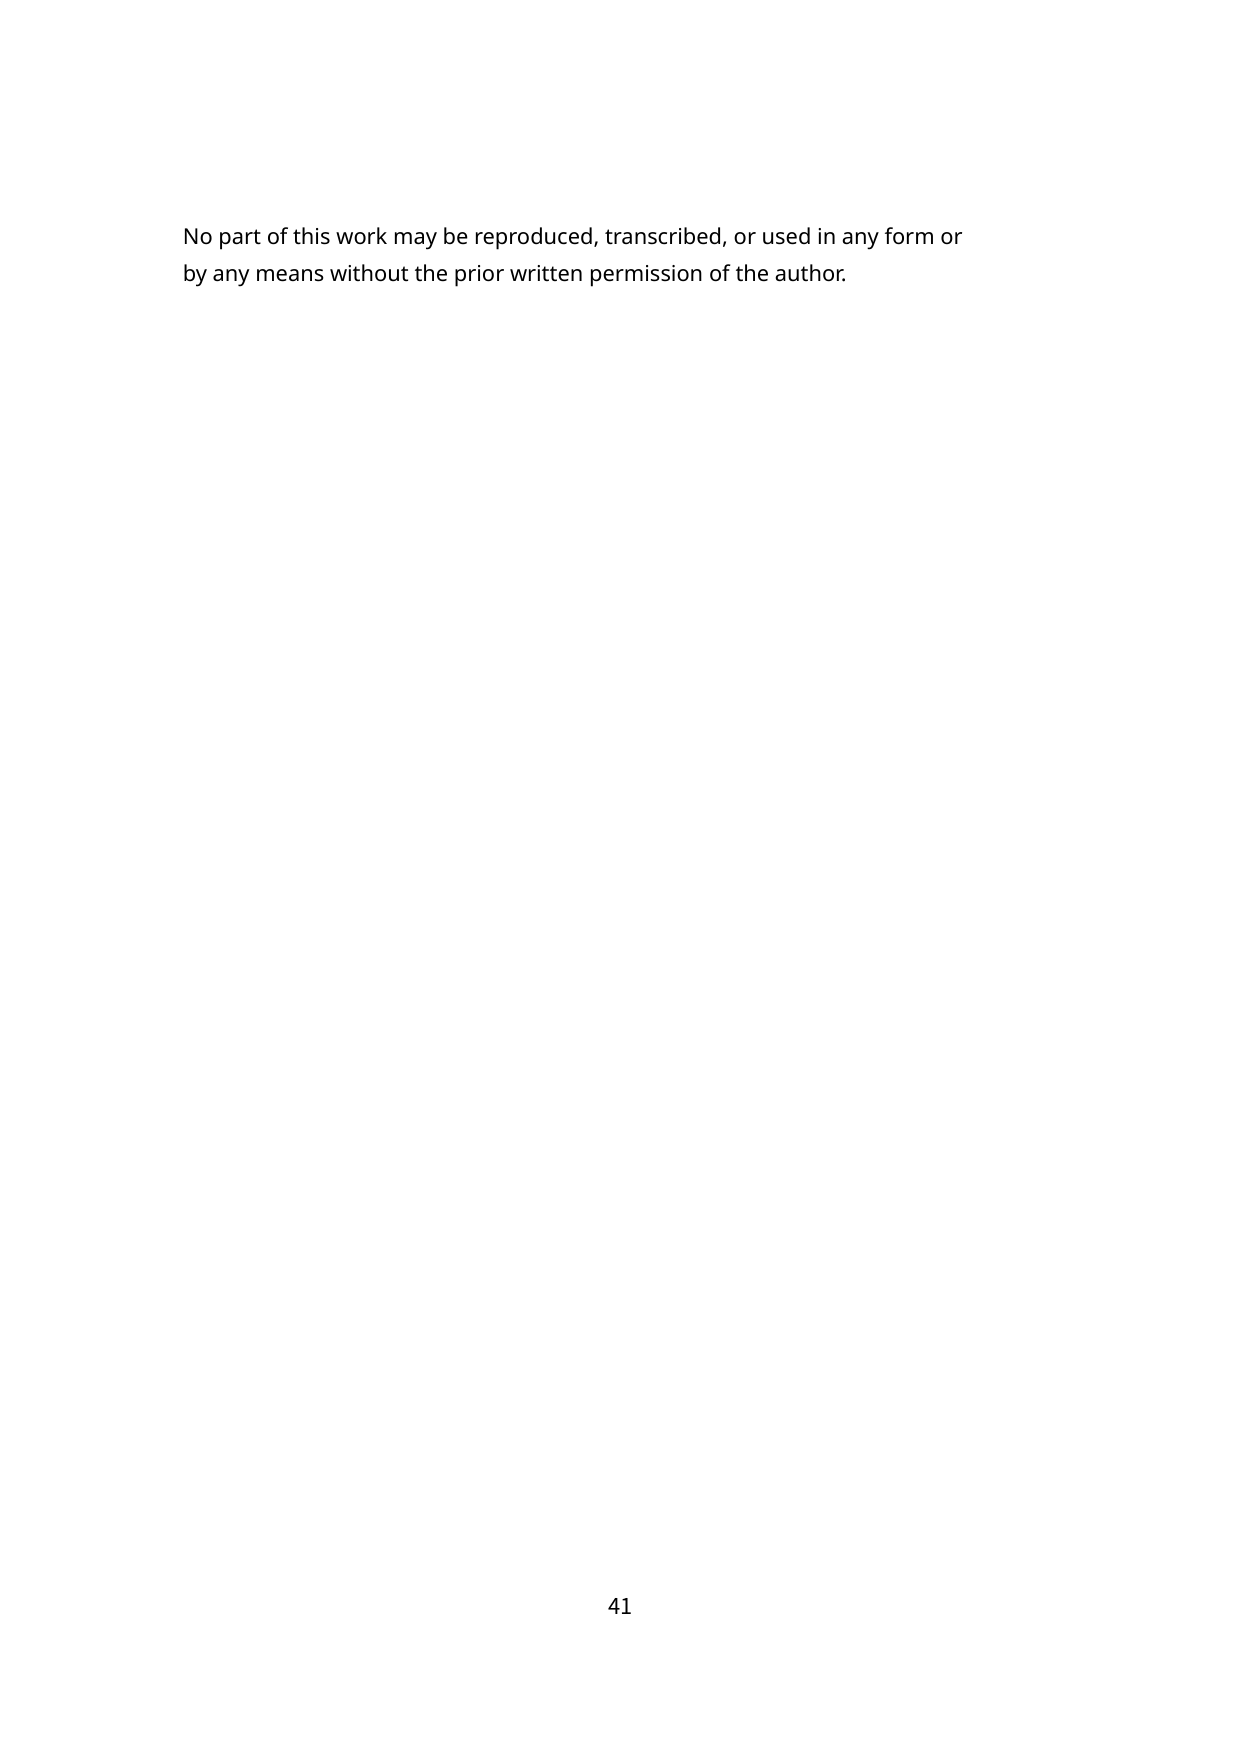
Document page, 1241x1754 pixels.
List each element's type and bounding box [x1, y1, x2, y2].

text [183, 217, 1058, 367]
